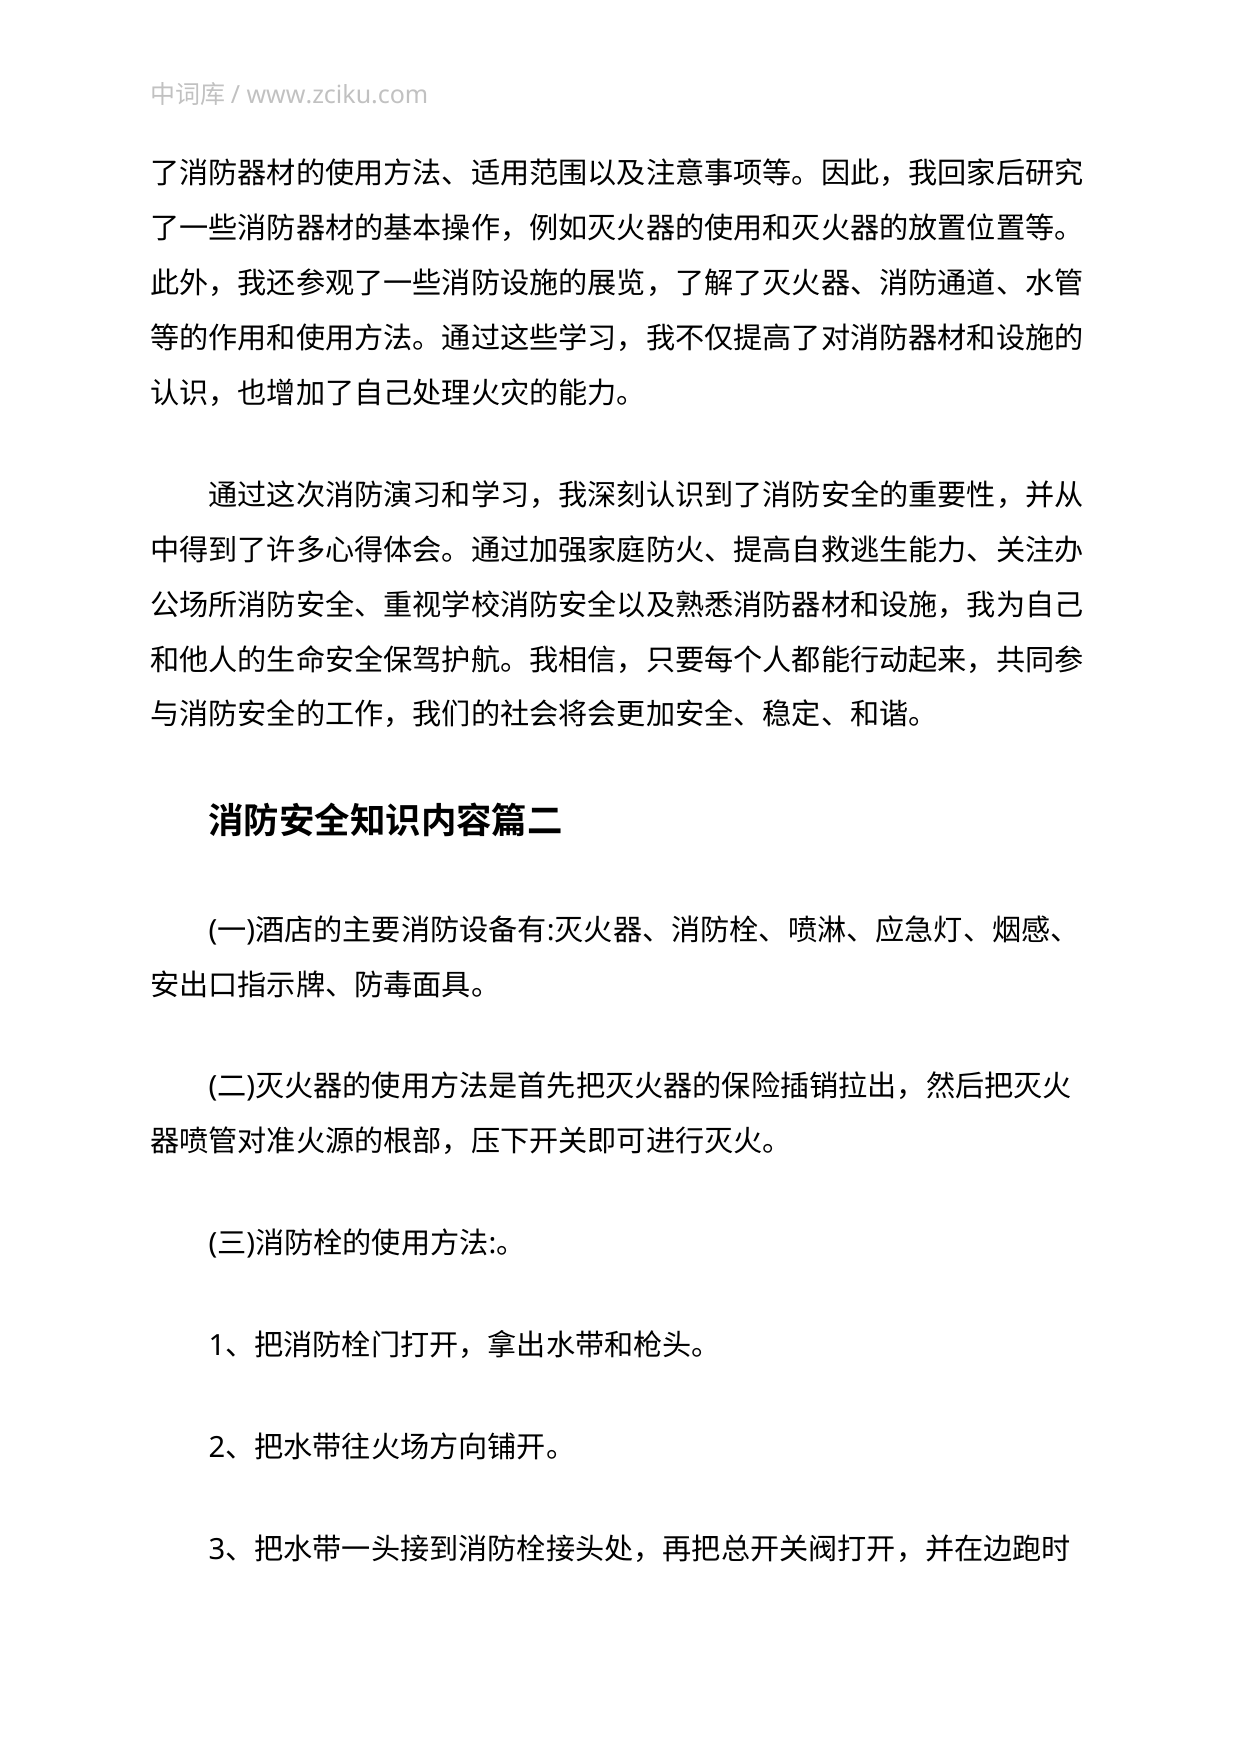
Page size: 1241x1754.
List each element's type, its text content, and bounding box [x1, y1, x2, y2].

text 1、把消防栓门打开，拿出水带和枪头。 [150, 1322, 1090, 1364]
text 消防安全知识内容篇二 [150, 793, 1090, 844]
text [150, 1526, 1090, 1568]
text 通过这次消防演习和学习，我深刻认识到了消防安全的重要性，并从中得到了许多心得体会。通过加强家庭防火、提高自救逃生能力、关注办公场所消防安全、重视学校消防安全以及熟悉消防器材和设施，我为自己和他人的生命安全保驾护航。我相信，只要每个人都能行动起来，共同参与消防安全的工作，我们的社会将会更加安全、稳定、和谐。 [150, 471, 1090, 733]
text (二)灭火器的使用方法是首先把灭火器的保险插销拉出，然后把灭火器喷管对准火源的根部，压下开关即可进行灭火。 [150, 1063, 1090, 1160]
text (一)酒店的主要消防设备有:灭火器、消防栓、喷淋、应急灯、烟感、安出口指示牌、防毒面具。 [150, 906, 1090, 1003]
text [150, 150, 1090, 412]
text 2、把水带往火场方向铺开。 [150, 1424, 1090, 1466]
text (三)消防栓的使用方法:。 [150, 1220, 1090, 1262]
